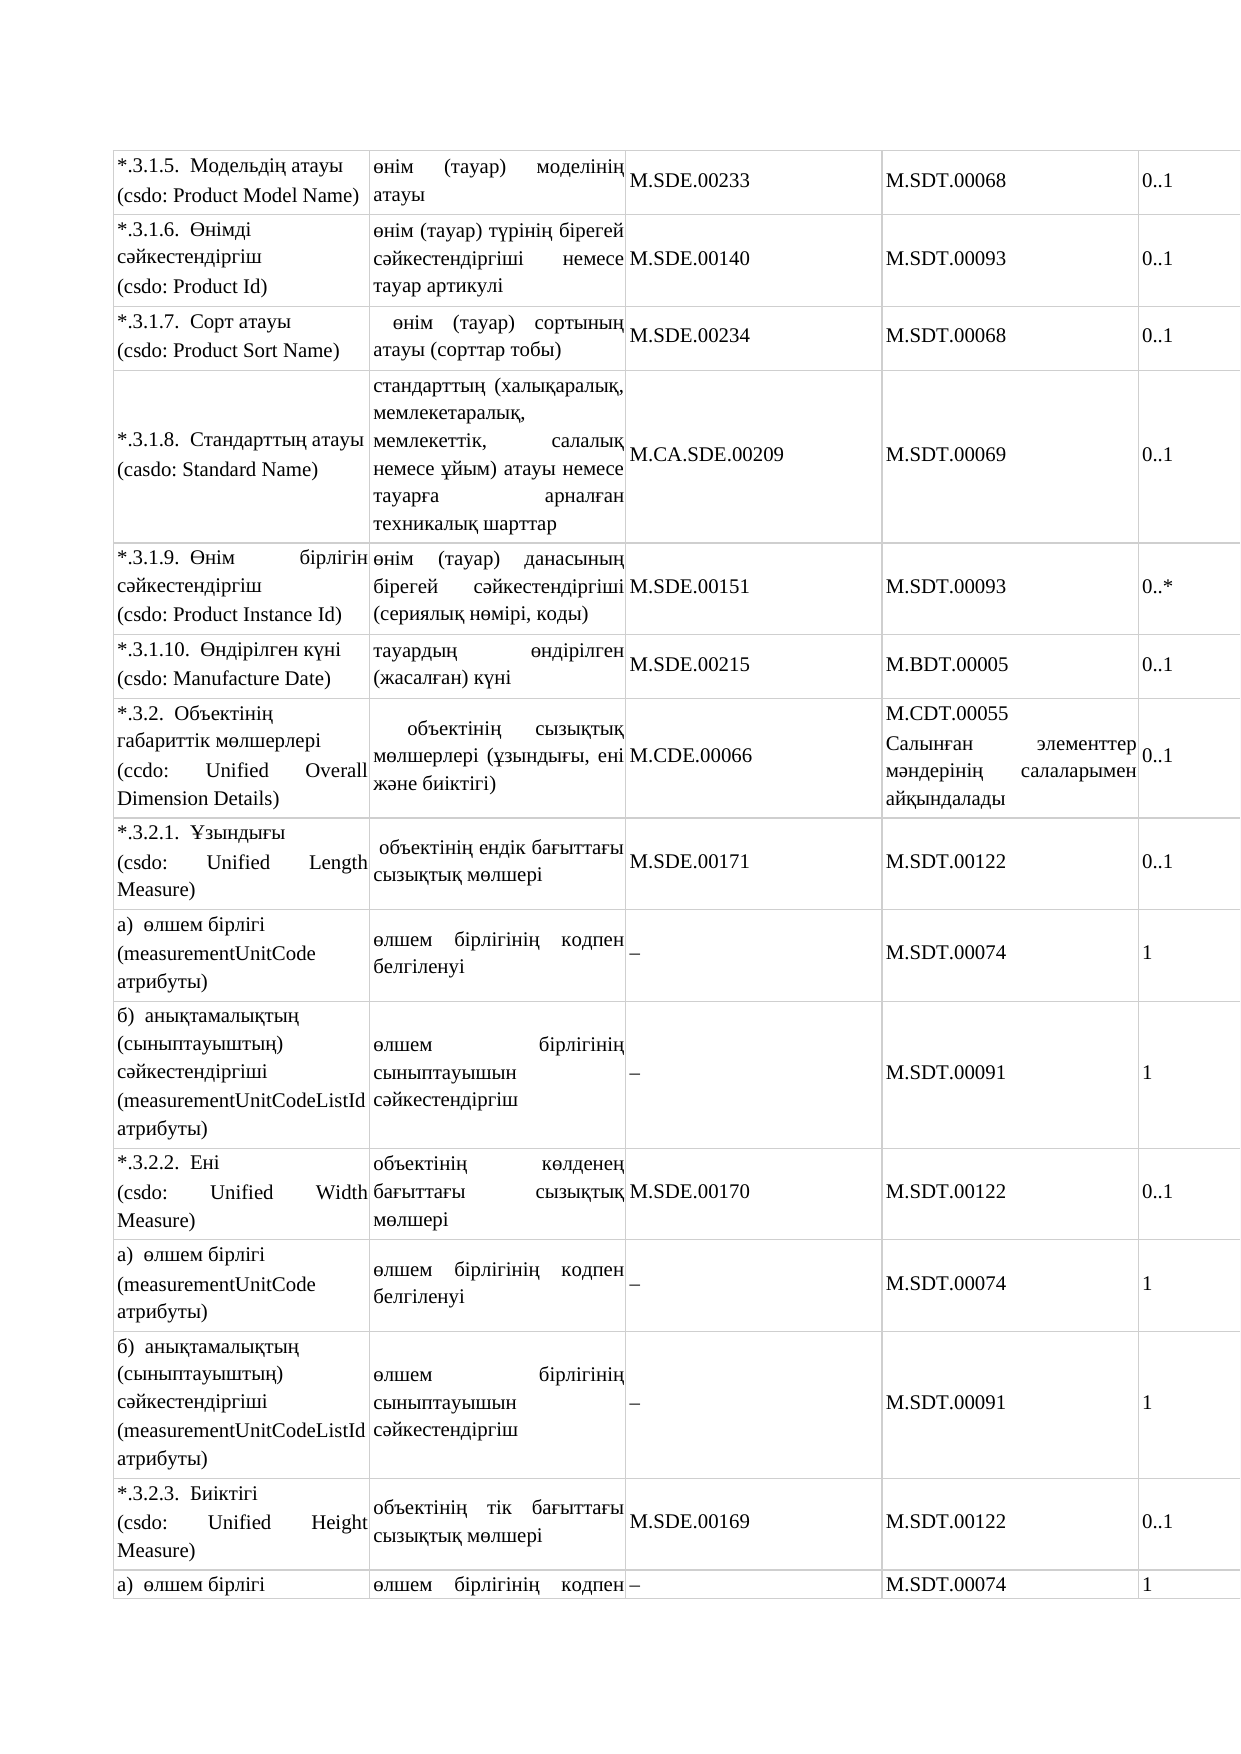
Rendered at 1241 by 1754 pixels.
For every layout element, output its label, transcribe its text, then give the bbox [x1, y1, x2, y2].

table_cell M.SDT.00122 [883, 819, 1138, 909]
table_cell өнім (тауар) түрінің бірегей сәйкестендіргіші немесе тауар артикулі [370, 215, 625, 306]
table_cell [370, 1571, 625, 1598]
table_cell объектінің көлденең бағыттағы сызықтық мөлшері [370, 1149, 625, 1239]
table_cell – [626, 1571, 881, 1598]
table_cell объектінің сызықтық мөлшерлері (ұзындығы, ені және биіктігі) [370, 699, 625, 817]
table_cell а) өлшем бірлігі (measurementUnitCode атрибуты) [114, 1240, 369, 1331]
table_cell 0..1 [1139, 307, 1240, 370]
table_cell M.SDT.00074 [883, 910, 1138, 1001]
table_cell *.3.1.8. Стандарттың атауы (casdo: Standard Name) [114, 371, 369, 542]
table_cell *.3.1.10. Өндірілген күні (csdo: Manufacture Date) [114, 635, 369, 698]
table_cell 0..1 [1139, 635, 1240, 698]
table_cell өлшем бірлігінің кодпен белгіленуі [370, 1240, 625, 1331]
table_cell M.SDT.00093 [883, 215, 1138, 306]
table_cell өнім (тауар) моделінің атауы [370, 151, 625, 214]
table_cell M.SDT.00074 [883, 1571, 1138, 1598]
table_cell M.SDE.00171 [626, 819, 881, 909]
table_cell 0..1 [1139, 215, 1240, 306]
table_cell M.SDT.00068 [883, 151, 1138, 214]
table_cell M.CDT.00055 Салынған элементтер мәндерінің салаларымен айқындалады [883, 699, 1138, 817]
table_cell M.SDE.00151 [626, 544, 881, 634]
table_cell M.SDT.00068 [883, 307, 1138, 370]
table_cell өнім (тауар) данасының бірегей сәйкестендіргіші (сериялық нөмірі, коды) [370, 544, 625, 634]
table_cell стандарттың (халықаралық, мемлекетаралық, мемлекеттік, салалық немесе ұйым) атауы немесе тауарға арналған техникалық шарттар [370, 371, 625, 542]
table_cell объектінің тік бағыттағы сызықтық мөлшері [370, 1479, 625, 1569]
table_cell өлшем бірлігінің сыныптауышын сәйкестендіргіш [370, 1002, 625, 1147]
table_cell 1 [1139, 1332, 1240, 1478]
table_cell – [626, 910, 881, 1001]
table_cell *.3.2.1. Ұзындығы (csdo: Unified Length Measure) [114, 819, 369, 909]
table_cell тауардың өндірілген (жасалған) күні [370, 635, 625, 698]
table_cell M.CDE.00066 [626, 699, 881, 817]
table_cell M.SDT.00069 [883, 371, 1138, 542]
table_cell M.CA.SDE.00209 [626, 371, 881, 542]
table_cell 0..* [1139, 544, 1240, 634]
table_cell M.SDT.00122 [883, 1149, 1138, 1239]
table_cell M.SDT.00122 [883, 1479, 1138, 1569]
table_cell M.BDT.00005 [883, 635, 1138, 698]
table_cell *.3.1.7. Сорт атауы (csdo: Product Sort Name) [114, 307, 369, 370]
table_cell – [626, 1240, 881, 1331]
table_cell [114, 1571, 369, 1598]
table_cell M.SDE.00234 [626, 307, 881, 370]
table_cell M.SDT.00074 [883, 1240, 1138, 1331]
table_cell *.3.2.2. Ені (csdo: Unified Width Measure) [114, 1149, 369, 1239]
table_cell а) өлшем бірлігі (measurementUnitCode атрибуты) [114, 910, 369, 1001]
table_cell 0..1 [1139, 1479, 1240, 1569]
table_cell 1 [1139, 1002, 1240, 1147]
table_cell б) анықтамалықтың (сыныптауыштың) сәйкестендіргіші (measurementUnitCodeListId атрибуты) [114, 1332, 369, 1478]
table_cell *.3.1.9. Өнім бірлігін сәйкестендіргіш (csdo: Product Instance Id) [114, 544, 369, 634]
table_cell 1 [1139, 910, 1240, 1001]
table_cell 0..1 [1139, 151, 1240, 214]
table_cell объектінің ендік бағыттағы сызықтық мөлшері [370, 819, 625, 909]
table_cell 1 [1139, 1571, 1240, 1598]
table_cell M.SDE.00215 [626, 635, 881, 698]
table_cell *.3.1.6. Өнімді сәйкестендіргіш (csdo: Product Id) [114, 215, 369, 306]
table_cell M.SDT.00091 [883, 1002, 1138, 1147]
table_cell өнім (тауар) сортының атауы (сорттар тобы) [370, 307, 625, 370]
table_cell M.SDT.00093 [883, 544, 1138, 634]
table_cell 0..1 [1139, 699, 1240, 817]
table_cell өлшем бірлігінің сыныптауышын сәйкестендіргіш [370, 1332, 625, 1478]
table_cell 0..1 [1139, 819, 1240, 909]
table_cell *.3.2. Объектінің габариттік мөлшерлері (ccdo: Unified Overall Dimension Details) [114, 699, 369, 817]
table_cell б) анықтамалықтың (сыныптауыштың) сәйкестендіргіші (measurementUnitCodeListId атрибуты) [114, 1002, 369, 1147]
table_cell M.SDE.00169 [626, 1479, 881, 1569]
table_cell 0..1 [1139, 371, 1240, 542]
table_cell M.SDE.00170 [626, 1149, 881, 1239]
table_cell – [626, 1332, 881, 1478]
table_cell *.3.1.5. Модельдің атауы (csdo: Product Model Name) [114, 151, 369, 214]
table_cell M.SDE.00140 [626, 215, 881, 306]
table_cell өлшем бірлігінің кодпен белгіленуі [370, 910, 625, 1001]
table_cell M.SDT.00091 [883, 1332, 1138, 1478]
table_cell *.3.2.3. Биіктігі (csdo: Unified Height Measure) [114, 1479, 369, 1569]
table_cell M.SDE.00233 [626, 151, 881, 214]
table_cell – [626, 1002, 881, 1147]
table_cell 0..1 [1139, 1149, 1240, 1239]
table_cell 1 [1139, 1240, 1240, 1331]
